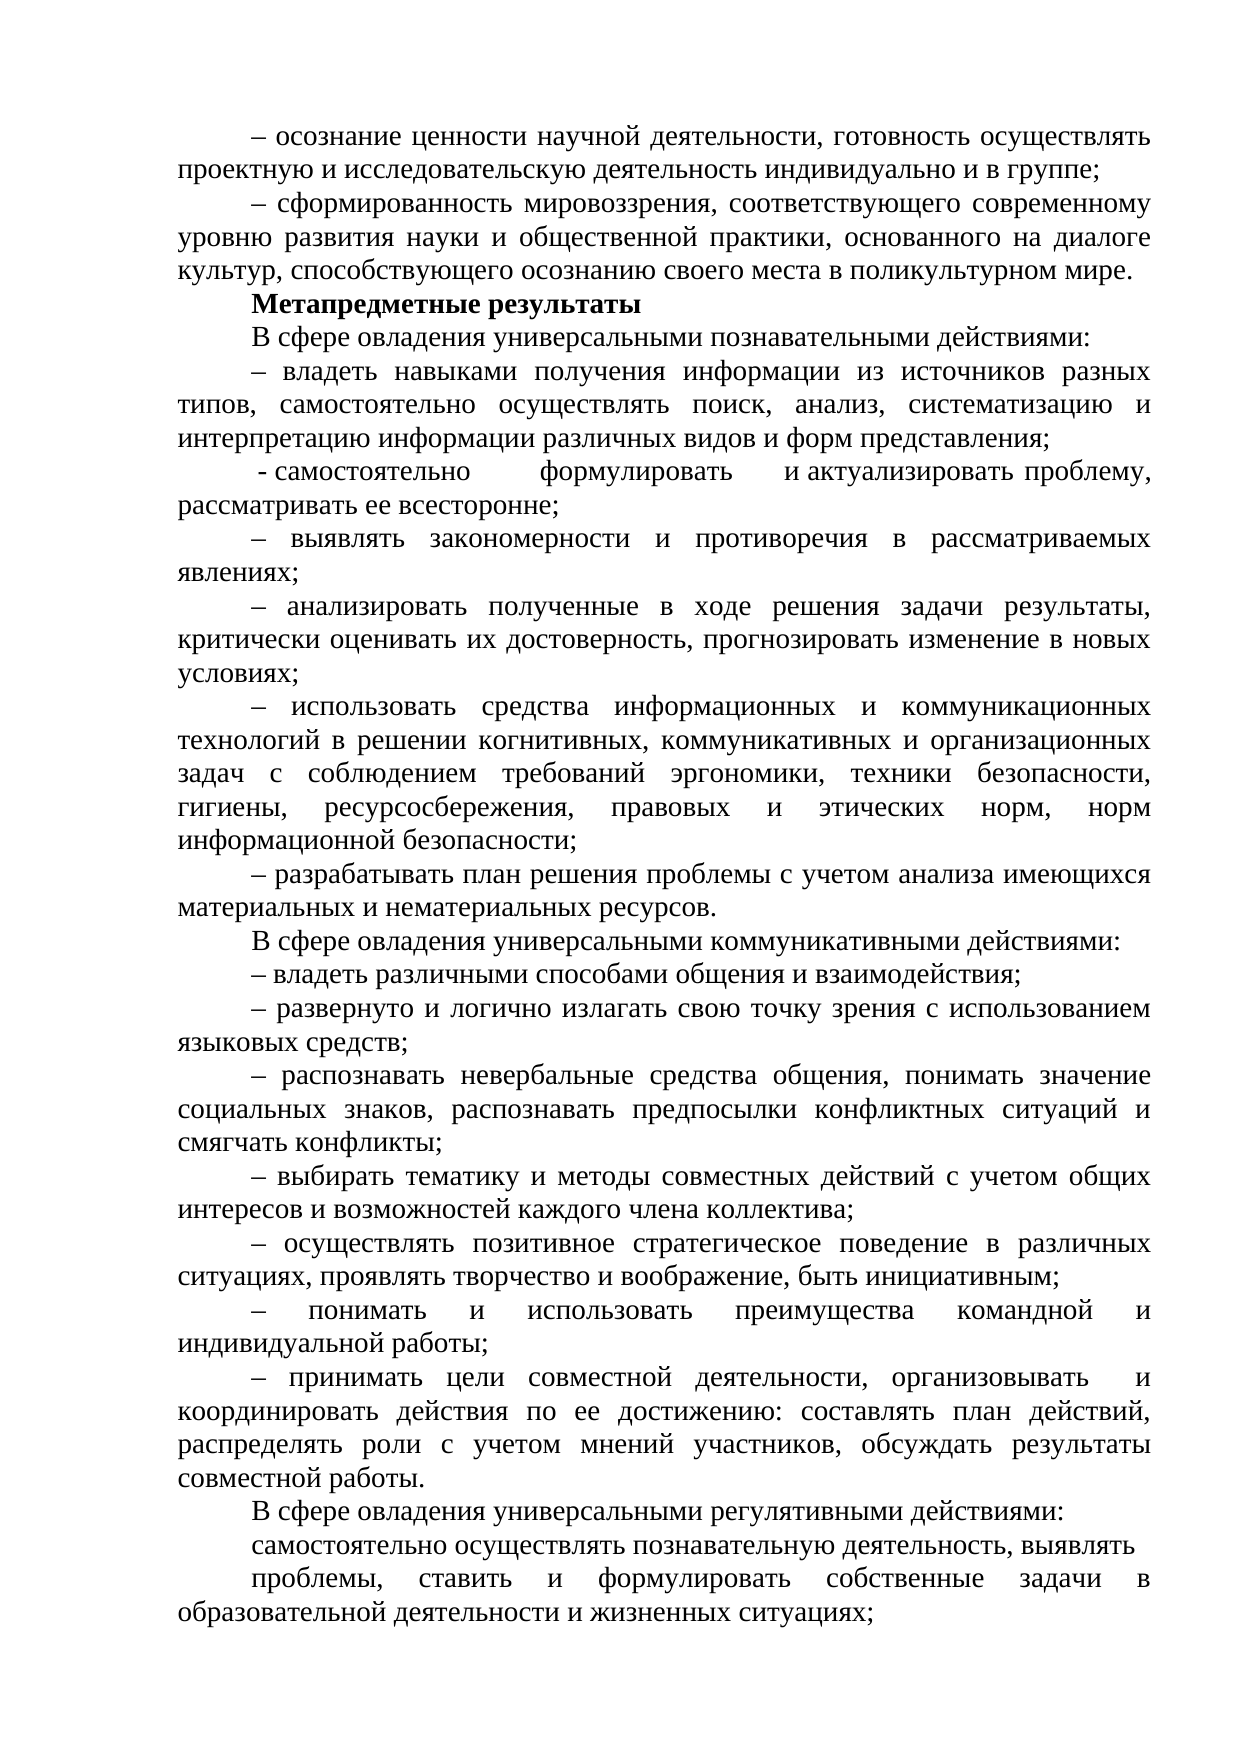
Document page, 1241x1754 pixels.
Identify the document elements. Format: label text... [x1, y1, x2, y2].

text ‒ владеть различными способами общения и взаимодействия; [177, 957, 1152, 990]
text ‒ понимать и использовать преимущества командной и индивидуальной работы; [177, 1292, 1152, 1359]
text ‒ развернуто и логично излагать свою точку зрения с использованием языковых средств; [177, 990, 1152, 1057]
text ‒ выявлять закономерности и противоречия в рассматриваемых явлениях; [177, 521, 1152, 588]
text ‒ сформированность мировоззрения, соответствующего современному уровню развития науки и общественной практики, основанного на диалоге культур, способствующего осознанию своего места в поликультурном мире. [177, 185, 1152, 286]
text ‒ осознание ценности научной деятельности, готовность осуществлять проектную и исследовательскую деятельность индивидуально и в группе; [177, 118, 1152, 185]
text ‒ распознавать невербальные средства общения, понимать значение социальных знаков, распознавать предпосылки конфликтных ситуаций и смягчать конфликты; [177, 1057, 1152, 1158]
text В сфере овладения универсальными коммуникативными действиями: [177, 923, 1152, 957]
text В сфере овладения универсальными познавательными действиями: [177, 319, 1152, 353]
text В сфере овладения универсальными регулятивными действиями: [177, 1493, 1152, 1527]
text ‒ выбирать тематику и методы совместных действий с учетом общих интересов и возможностей каждого члена коллектива; [177, 1158, 1152, 1225]
text ‒ использовать средства информационных и коммуникационных технологий в решении когнитивных, коммуникативных и организационных задач с соблюдением требований эргономики, техники безопасности, гигиены, ресурсосбережения, правовых и этических норм, норм информационной безопасности; [177, 688, 1152, 856]
text проблемы, ставить и формулировать собственные задачи в образовательной деятельности и жизненных ситуациях; [177, 1560, 1152, 1627]
text ‒ разрабатывать план решения проблемы с учетом анализа имеющихся материальных и нематериальных ресурсов. [177, 856, 1152, 923]
text ‒ владеть навыками получения информации из источников разных типов, самостоятельно осуществлять поиск, анализ, систематизацию и интерпретацию информации различных видов и форм представления; [177, 353, 1152, 453]
text самостоятельно осуществлять познавательную деятельность, выявлять [177, 1527, 1152, 1560]
text ‒ анализировать полученные в ходе решения задачи результаты, критически оценивать их достоверность, прогнозировать изменение в новых условиях; [177, 588, 1152, 688]
text - самостоятельно формулировать и актуализировать проблему, рассматривать ее всесторонне; [177, 453, 1152, 521]
text ‒ осуществлять позитивное стратегическое поведение в различных ситуациях, проявлять творчество и воображение, быть инициативным; [177, 1225, 1152, 1292]
text ‒ принимать цели совместной деятельности, организовывать и координировать действия по ее достижению: составлять план действий, распределять роли с учетом мнений участников, обсуждать результаты совместной работы. [177, 1359, 1152, 1493]
text Метапредметные результаты [177, 286, 1152, 319]
